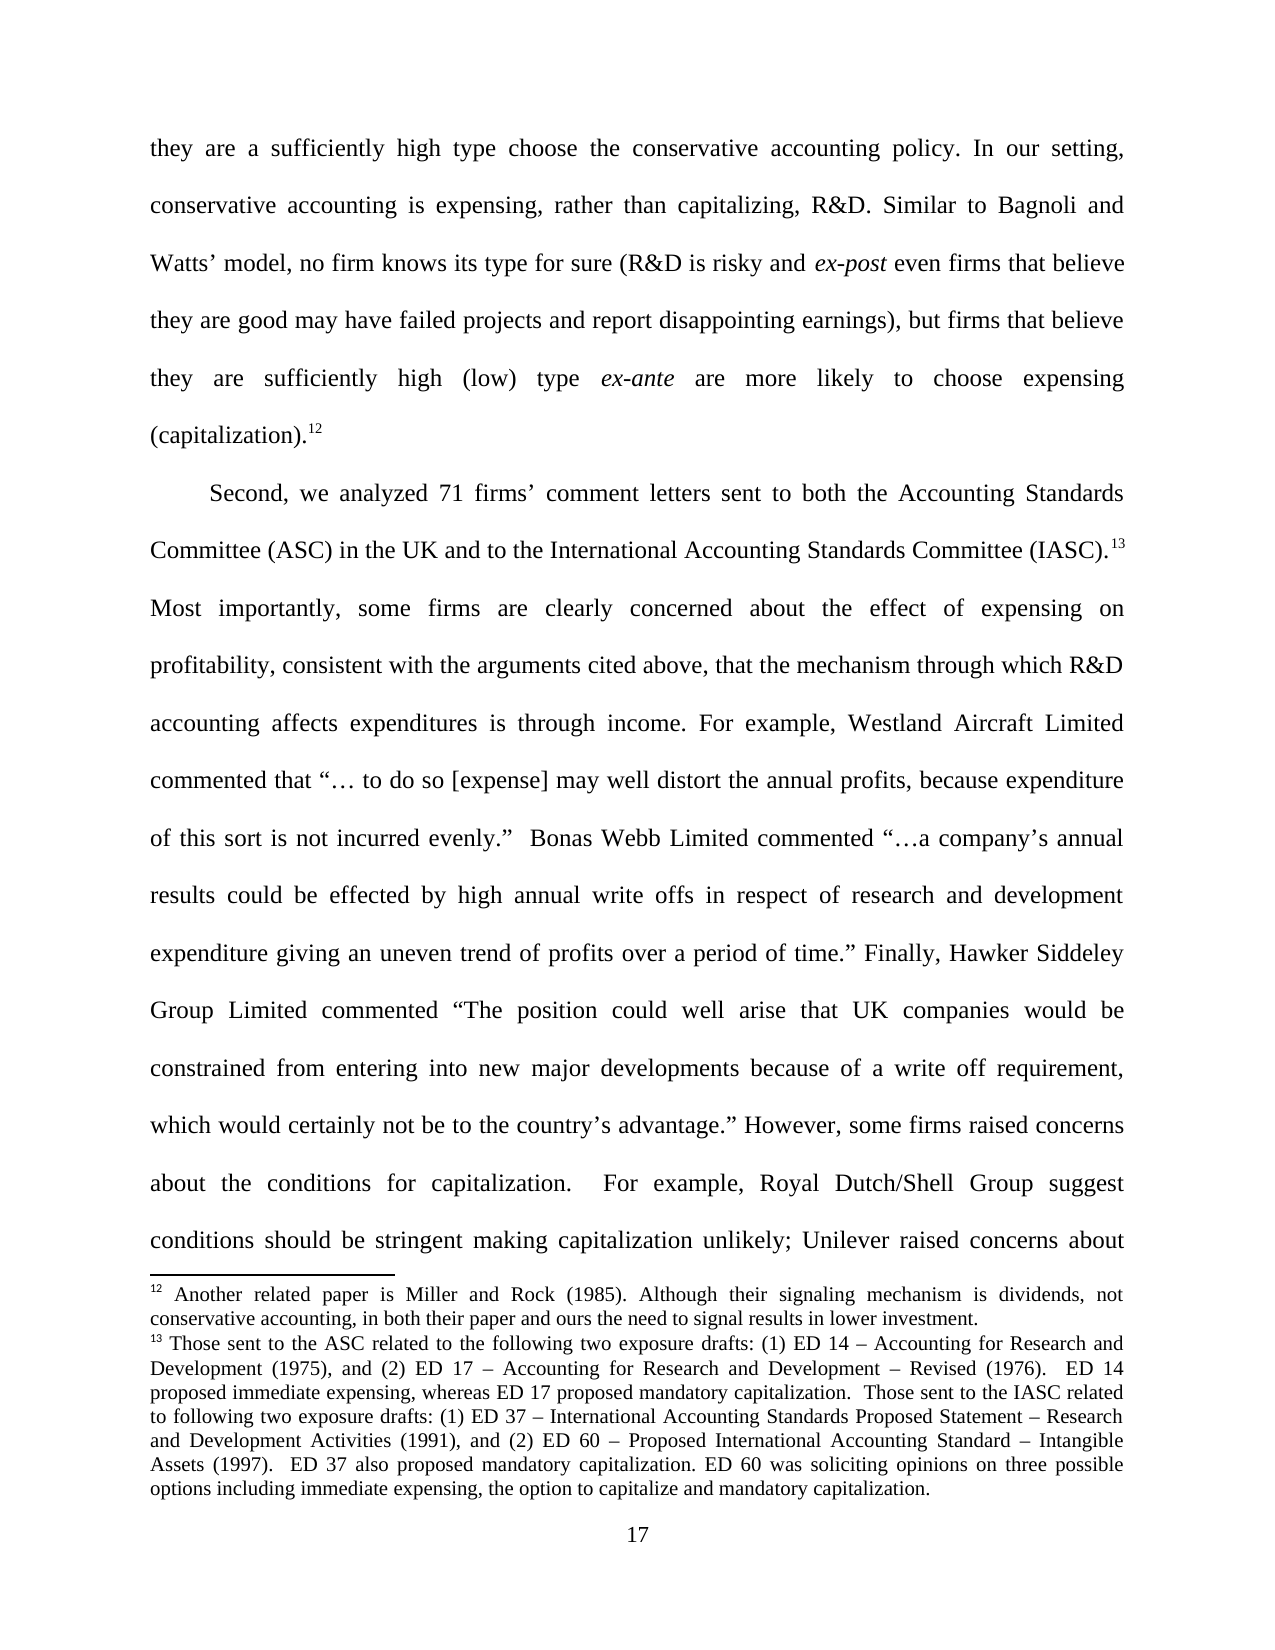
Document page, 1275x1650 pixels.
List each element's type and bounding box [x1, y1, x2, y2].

text [150, 133, 1125, 449]
text [150, 478, 1125, 1254]
